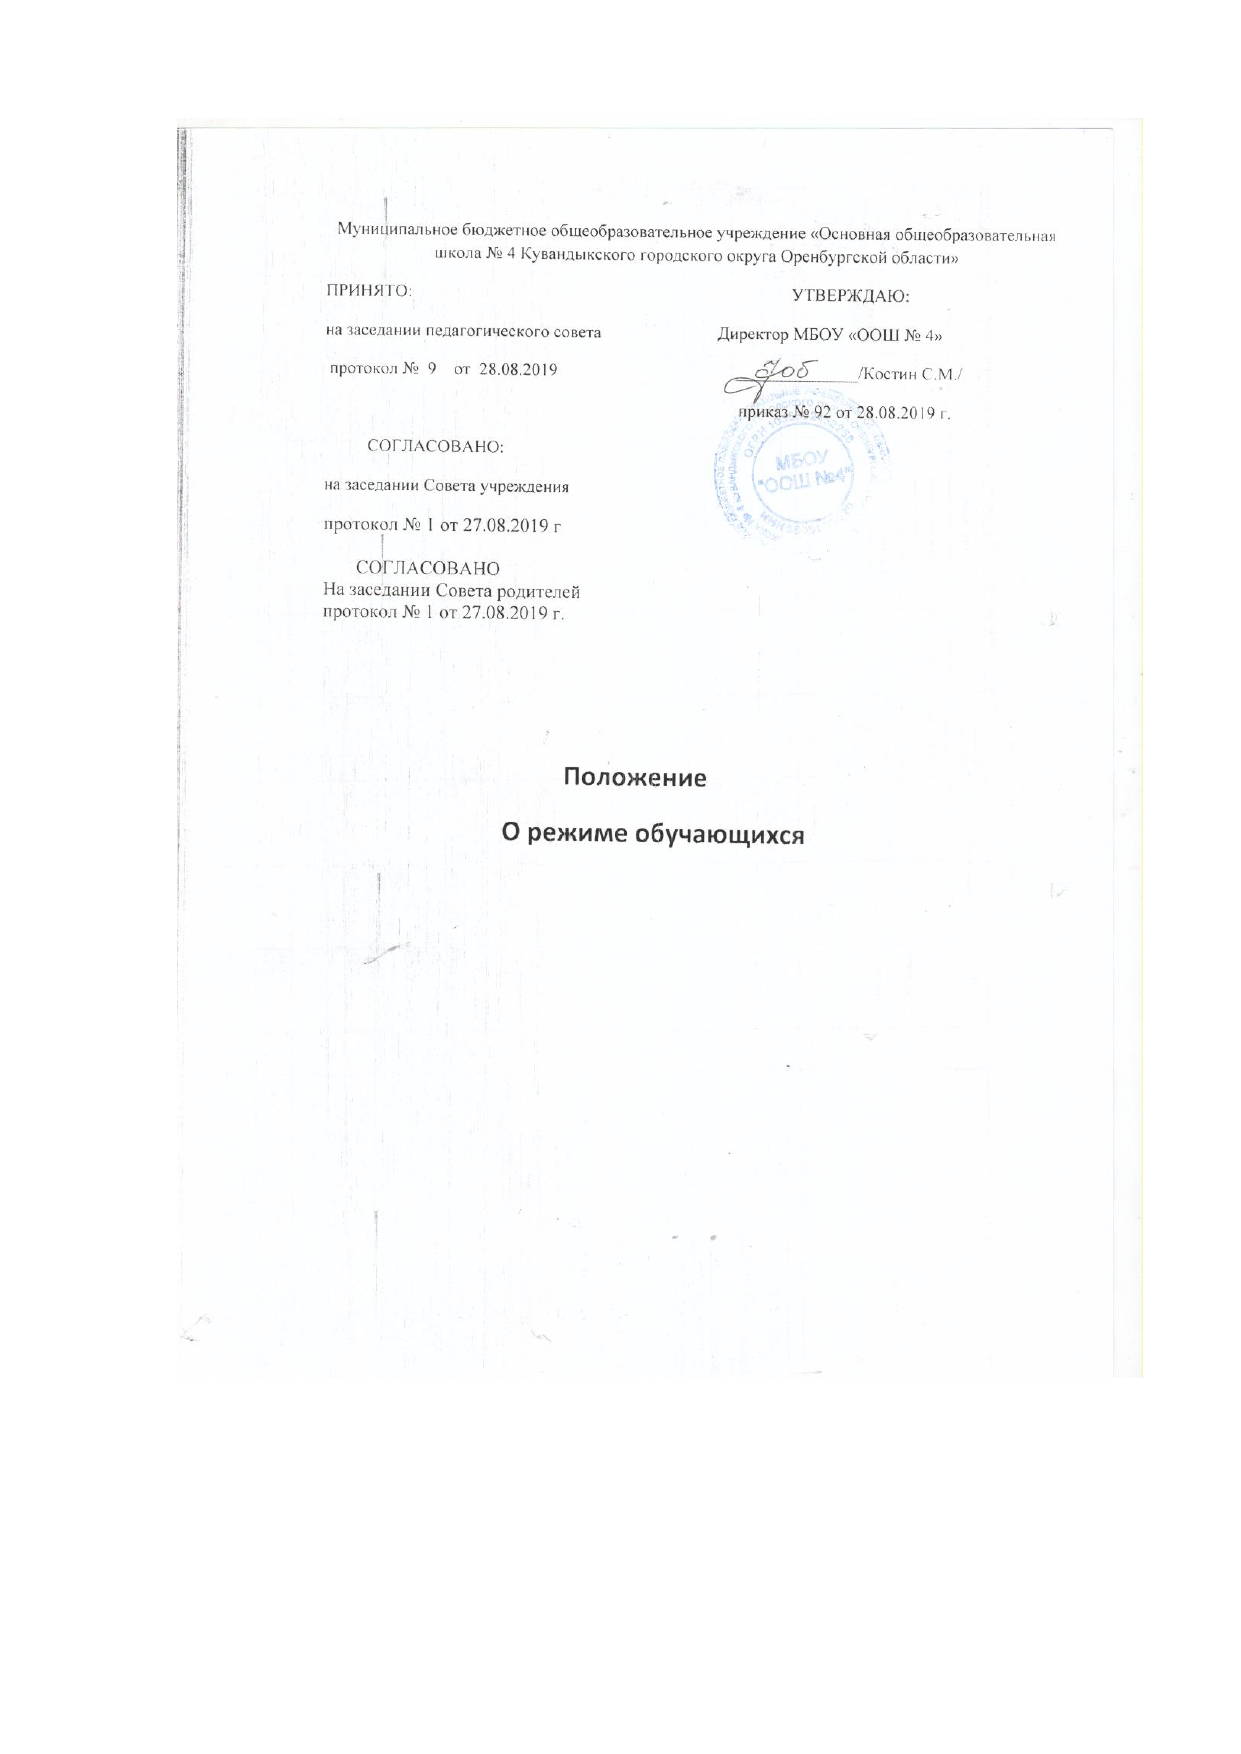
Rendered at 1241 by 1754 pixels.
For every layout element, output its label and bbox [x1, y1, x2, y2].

picture [177, 118, 1152, 1378]
